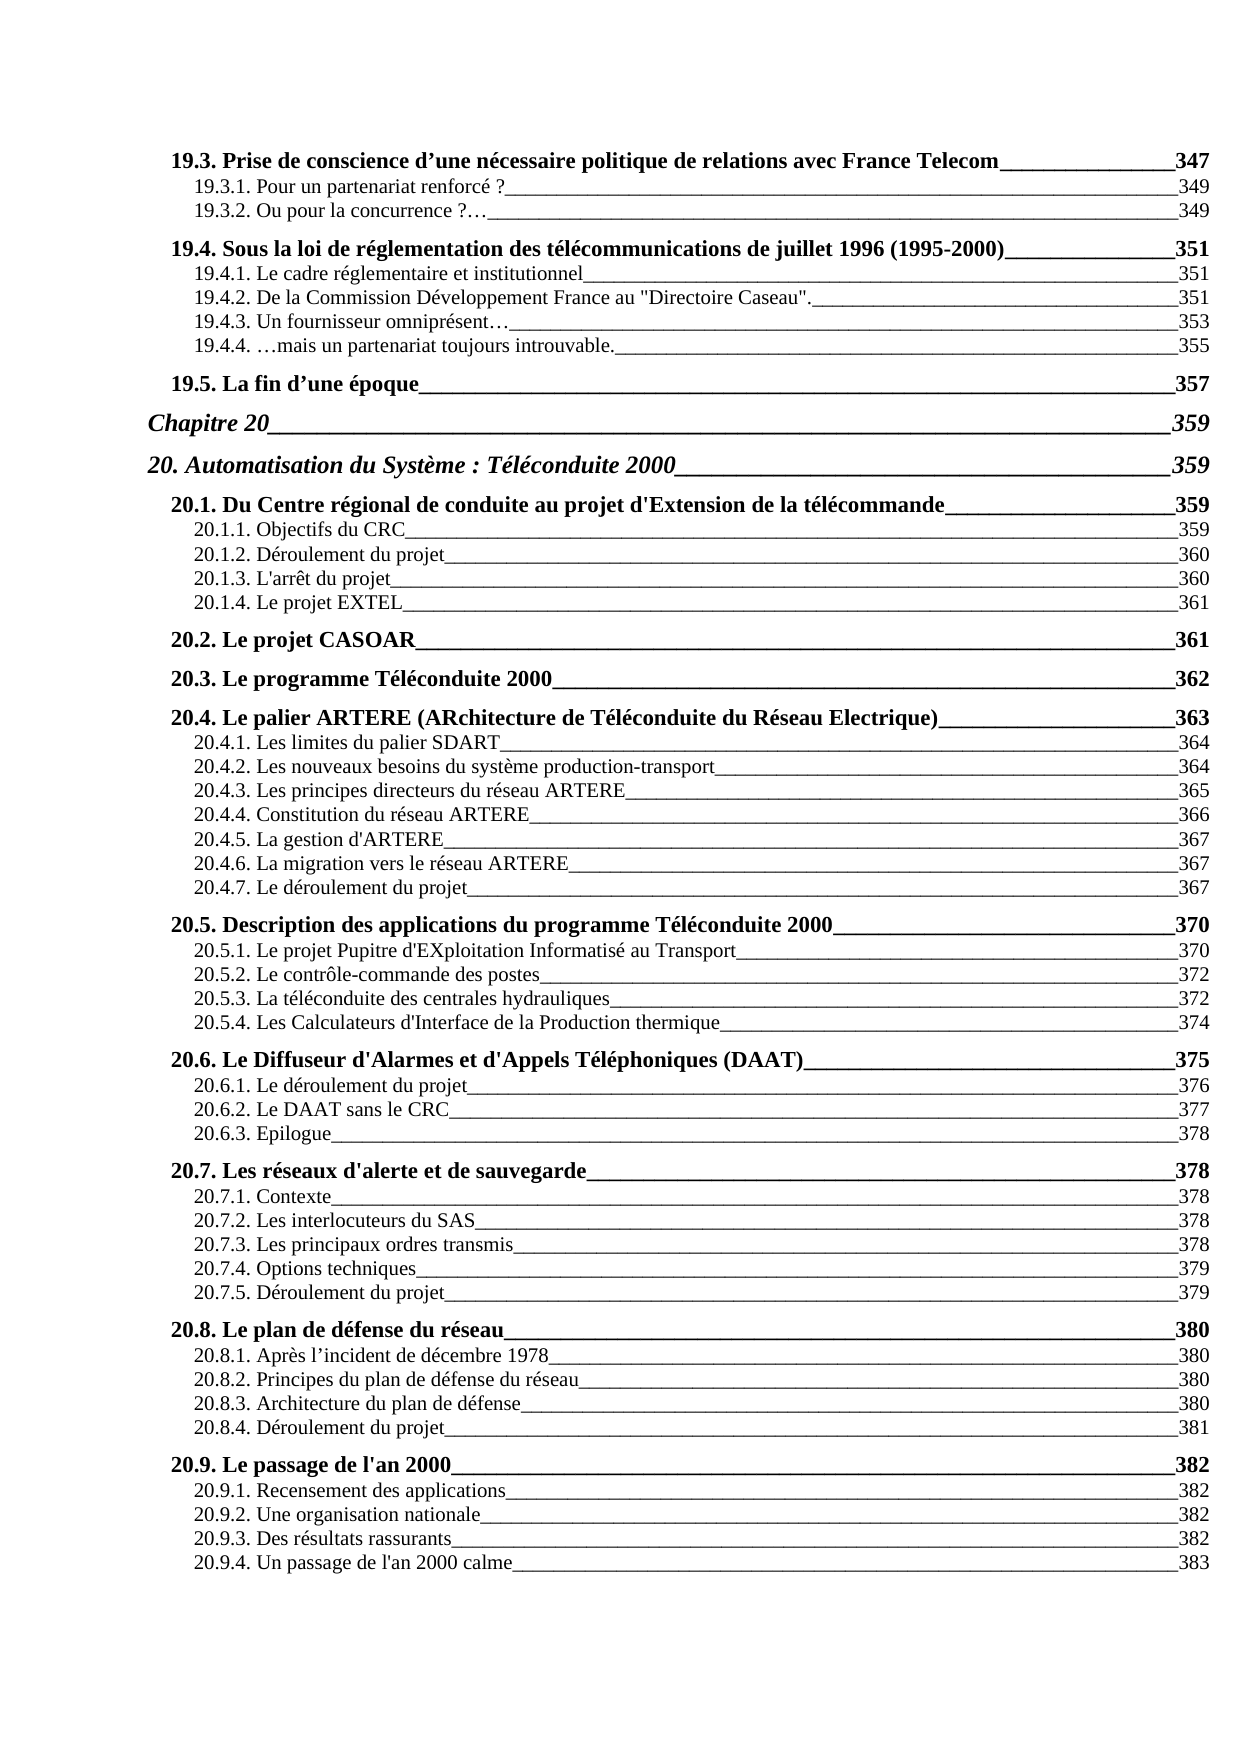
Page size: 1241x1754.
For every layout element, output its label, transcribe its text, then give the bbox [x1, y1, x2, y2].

text 20.7. Les réseaux d'alerte et de sauvegarde 378 [171, 1157, 1093, 1184]
text 20.4.2. Les nouveaux besoins du système production-transport 364 [193, 754, 1093, 778]
text 20.6.2. Le DAAT sans le CRC 377 [193, 1097, 1093, 1121]
text 20.4.6. La migration vers le réseau ARTERE 367 [193, 851, 1093, 874]
text 20.2. Le projet CASOAR 361 [171, 626, 1093, 652]
text 20.1.2. Déroulement du projet 360 [193, 541, 1093, 566]
text 20.9.1. Recensement des applications 382 [193, 1478, 1093, 1502]
text 20.5.2. Le contrôle-commande des postes 372 [193, 962, 1093, 986]
text 20.9. Le passage de l'an 2000 382 [171, 1452, 1093, 1478]
text 20.1.1. Objectifs du CRC 359 [193, 517, 1093, 541]
text 20.9.2. Une organisation nationale 382 [193, 1502, 1093, 1526]
text 20.5.1. Le projet Pupitre d'EXploitation Informatisé au Transport 370 [193, 937, 1093, 962]
text 20.8.2. Principes du plan de défense du réseau 380 [193, 1367, 1093, 1391]
text 20.1.3. L'arrêt du projet 360 [193, 566, 1093, 589]
text 19.3.1. Pour un partenariat renforcé ? 349 [193, 174, 1093, 198]
text 20.7.4. Options techniques 379 [193, 1256, 1093, 1280]
text 19.4.2. De la Commission Développement France au "Directoire Caseau". 351 [193, 285, 1093, 309]
text 20.9.3. Des résultats rassurants 382 [193, 1526, 1093, 1550]
text 20.8.1. Après l’incident de décembre 1978 380 [193, 1343, 1093, 1367]
text 20.4.1. Les limites du palier SDART 364 [193, 730, 1093, 754]
text 20.7.3. Les principaux ordres transmis 378 [193, 1232, 1093, 1256]
text 20.1.4. Le projet EXTEL 361 [193, 589, 1093, 614]
text 19.4. Sous la loi de réglementation des télécommunications de juillet 1996 (1995-2000) 351 [171, 234, 1093, 261]
text 20.4.7. Le déroulement du projet 367 [193, 874, 1093, 899]
text 19.4.3. Un fournisseur omniprésent… 353 [193, 309, 1093, 333]
text 20.4.5. La gestion d'ARTERE 367 [193, 826, 1093, 851]
text 20.4. Le palier ARTERE (ARchitecture de Téléconduite du Réseau Electrique) 363 [171, 704, 1093, 730]
text 20.6.3. Epilogue 378 [193, 1121, 1093, 1145]
text 20.8. Le plan de défense du réseau 380 [171, 1316, 1093, 1343]
text 20.5.3. La téléconduite des centrales hydrauliques 372 [193, 986, 1093, 1010]
text 20.1. Du Centre régional de conduite au projet d'Extension de la télécommande 359 [171, 491, 1093, 517]
text 19.3.2. Ou pour la concurrence ?… 349 [193, 198, 1093, 222]
text 20.3. Le programme Téléconduite 2000 362 [171, 665, 1093, 691]
text 20.4.4. Constitution du réseau ARTERE 366 [193, 802, 1093, 826]
text 20.7.1. Contexte 378 [193, 1184, 1093, 1208]
text 20.4.3. Les principes directeurs du réseau ARTERE 365 [193, 778, 1093, 802]
text 20.8.4. Déroulement du projet 381 [193, 1415, 1093, 1439]
text 19.4.1. Le cadre réglementaire et institutionnel 351 [193, 261, 1093, 285]
text 19.4.4. …mais un partenariat toujours introuvable. 355 [193, 333, 1093, 357]
text 20.8.3. Architecture du plan de défense 380 [193, 1391, 1093, 1415]
text 20.9.4. Un passage de l'an 2000 calme 383 [193, 1550, 1093, 1574]
text 20.6. Le Diffuseur d'Alarmes et d'Appels Téléphoniques (DAAT) 375 [171, 1046, 1093, 1073]
text 20.7.5. Déroulement du projet 379 [193, 1280, 1093, 1304]
text 19.3. Prise de conscience d’une nécessaire politique de relations avec France Telecom 347 [171, 148, 1093, 174]
text 20. Automatisation du Système : Téléconduite 2000 359 [148, 450, 1093, 478]
text 20.5. Description des applications du programme Téléconduite 2000 370 [171, 911, 1093, 937]
text 20.5.4. Les Calculateurs d'Interface de la Production thermique 374 [193, 1010, 1093, 1034]
text Chapitre 20 359 [148, 408, 1093, 437]
text 19.5. La fin d’une époque 357 [171, 370, 1093, 396]
text 20.6.1. Le déroulement du projet 376 [193, 1073, 1093, 1097]
text 20.7.2. Les interlocuteurs du SAS 378 [193, 1208, 1093, 1232]
